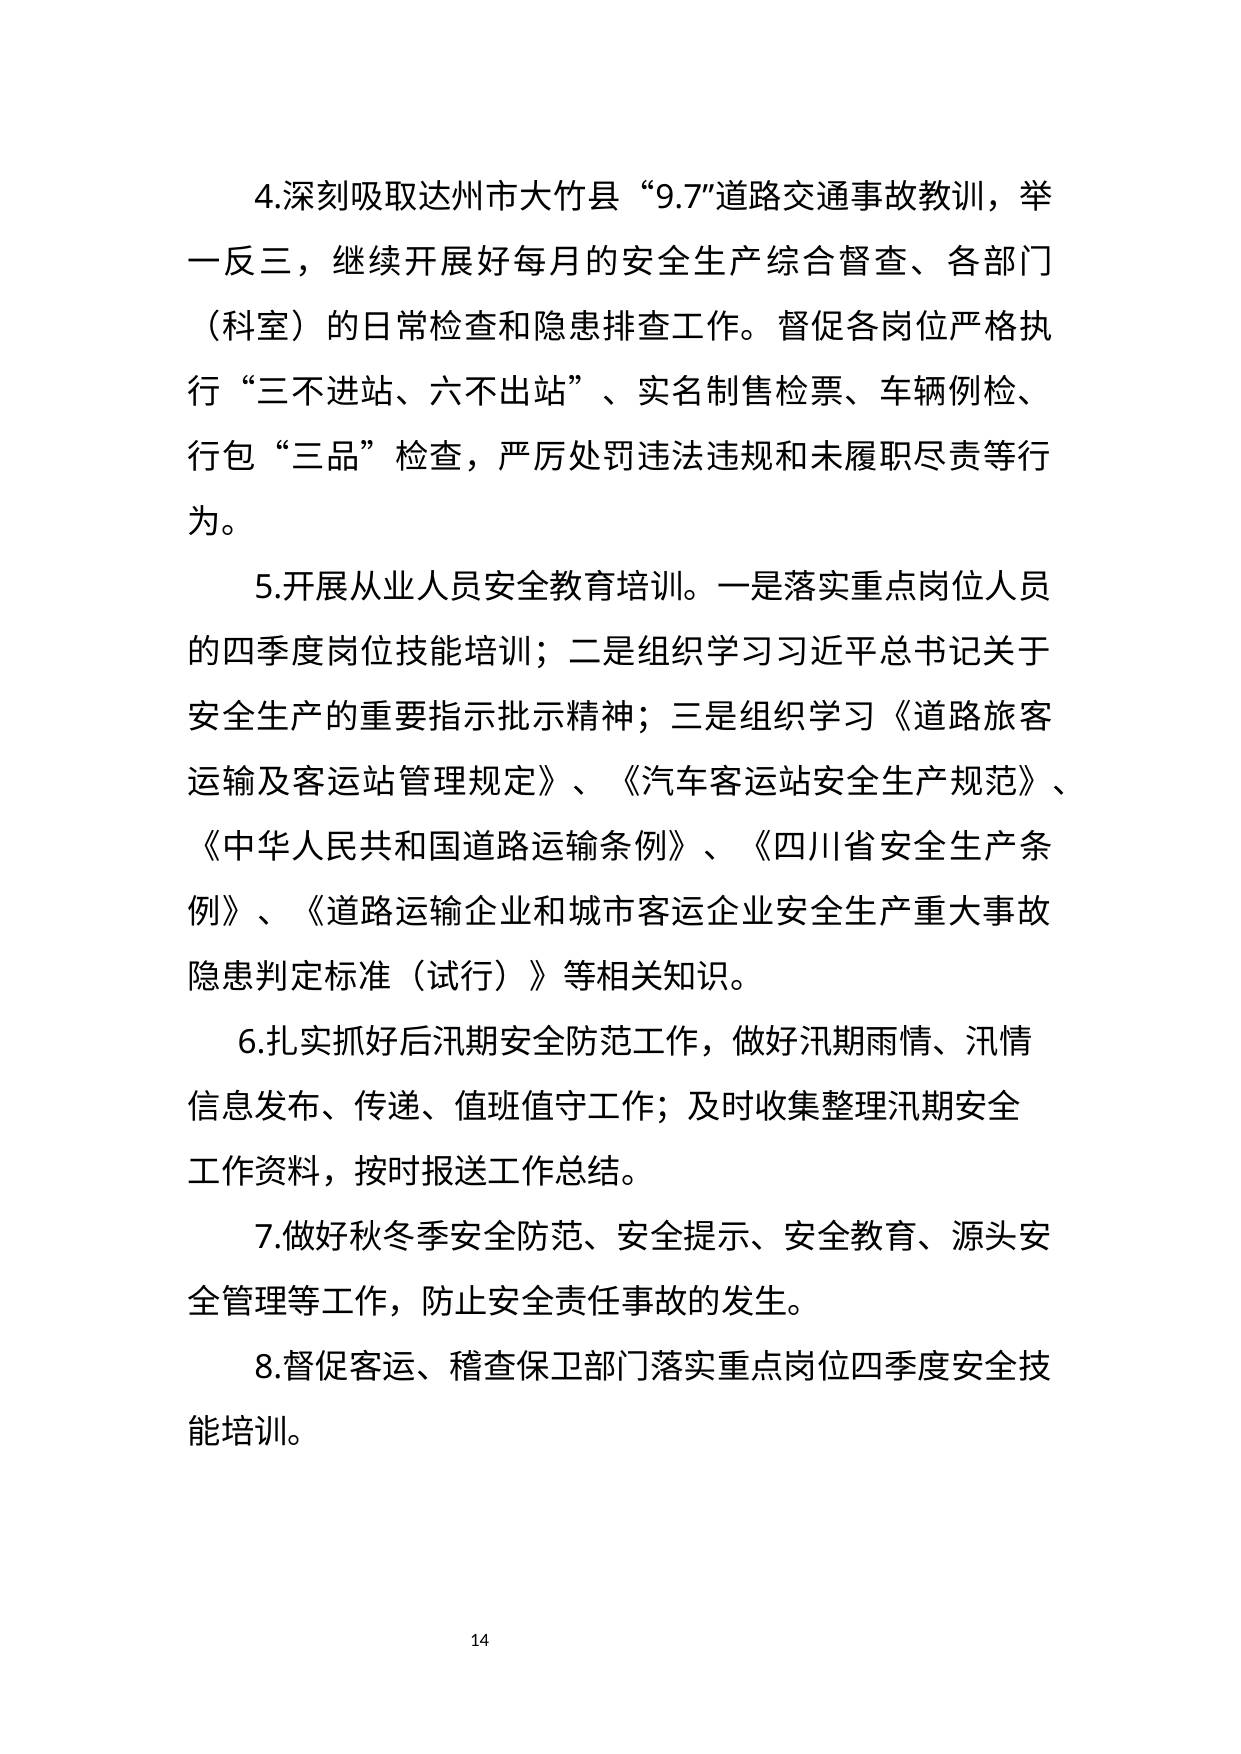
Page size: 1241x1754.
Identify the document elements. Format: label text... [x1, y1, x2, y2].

text 6.扎实抓好后汛期安全防范工作，做好汛期雨情、汛情信息发布、传递、值班值守工作；及时收集整理汛期安全工作资料，按时报送工作总结。 [187, 1007, 1053, 1202]
list 4.深刻吸取达州市大竹县“9.7”道路交通事故教训，举一反三，继续开展好每月的安全生产综合督查、各部门（科室）的日常检查和隐患排查工作。督促各岗位严格执行“三不进站、六不出站”、实名制售检票、车辆例检、行包“三品”检查，严厉处罚违法违规和未履职尽责等行为。 [187, 162, 1053, 552]
text 5.开展从业人员安全教育培训。一是落实重点岗位人员的四季度岗位技能培训；二是组织学习习近平总书记关于安全生产的重要指示批示精神；三是组织学习《道路旅客运输及客运站管理规定》、《汽车客运站安全生产规范》、《中华人民共和国道路运输条例》、《四川省安全生产条例》、《道路运输企业和城市客运企业安全生产重大事故隐患判定标准（试行）》等相关知识。 [187, 552, 1053, 1007]
list 7.做好秋冬季安全防范、安全提示、安全教育、源头安全管理等工作，防止安全责任事故的发生。 [187, 1202, 1053, 1332]
text 8.督促客运、稽查保卫部门落实重点岗位四季度安全技能培训。 [187, 1332, 1053, 1462]
